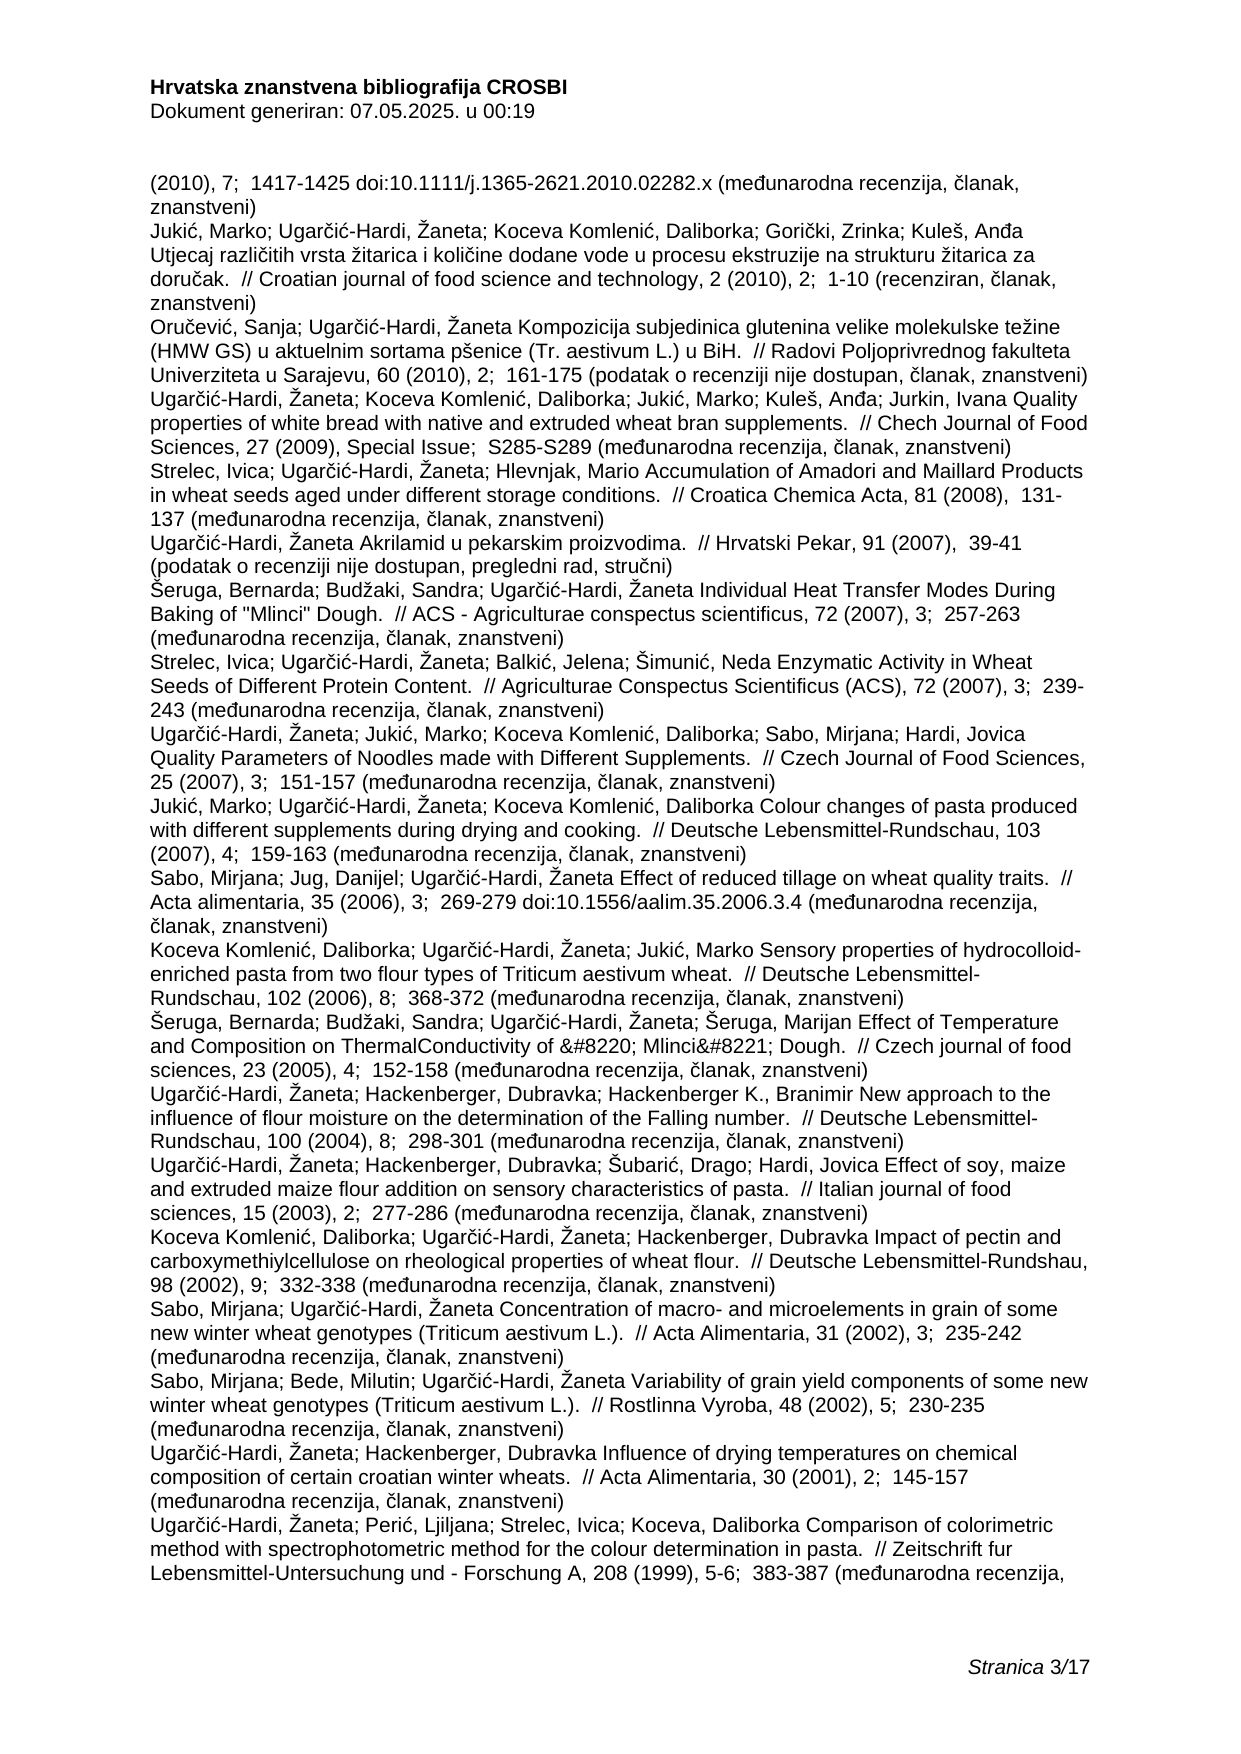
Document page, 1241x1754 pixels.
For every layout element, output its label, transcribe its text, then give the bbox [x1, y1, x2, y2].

text Koceva Komlenić, Daliborka; Ugarčić-Hardi, Žaneta; Hackenberger, Dubravka [150, 1225, 1090, 1297]
text Strelec, Ivica; Ugarčić-Hardi, Žaneta; Hlevnjak, Mario [150, 458, 1090, 530]
text Sabo, Mirjana; Jug, Danijel; Ugarčić-Hardi, Žaneta [150, 866, 1090, 938]
text Strelec, Ivica; Ugarčić-Hardi, Žaneta; Balkić, Jelena; Šimunić, Neda [150, 650, 1090, 722]
text Jukić, Marko; Ugarčić-Hardi, Žaneta; Koceva Komlenić, Daliborka; Gorički, Zrinka; Kuleš, Anđa [150, 219, 1090, 315]
text Ugarčić-Hardi, Žaneta; Hackenberger, Dubravka; Hackenberger K., Branimir [150, 1081, 1090, 1153]
text Sabo, Mirjana; Bede, Milutin; Ugarčić-Hardi, Žaneta [150, 1369, 1090, 1441]
text Jukić, Marko; Ugarčić-Hardi, Žaneta; Koceva Komlenić, Daliborka [150, 794, 1090, 866]
text Koceva Komlenić, Daliborka; Ugarčić-Hardi, Žaneta; Jukić, Marko [150, 938, 1090, 1009]
text Šeruga, Bernarda; Budžaki, Sandra; Ugarčić-Hardi, Žaneta [150, 578, 1090, 650]
text Ugarčić-Hardi, Žaneta; Koceva Komlenić, Daliborka; Jukić, Marko; Kuleš, Anđa; Jurkin, Ivana [150, 387, 1090, 458]
text Oručević, Sanja; Ugarčić-Hardi, Žaneta [150, 315, 1090, 387]
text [150, 1513, 1090, 1584]
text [150, 171, 1090, 219]
text Ugarčić-Hardi, Žaneta [150, 530, 1090, 578]
text Ugarčić-Hardi, Žaneta; Hackenberger, Dubravka; Šubarić, Drago; Hardi, Jovica [150, 1153, 1090, 1225]
text Ugarčić-Hardi, Žaneta; Jukić, Marko; Koceva Komlenić, Daliborka; Sabo, Mirjana; Hardi, Jovica [150, 722, 1090, 794]
text Sabo, Mirjana; Ugarčić-Hardi, Žaneta [150, 1297, 1090, 1369]
text Šeruga, Bernarda; Budžaki, Sandra; Ugarčić-Hardi, Žaneta; Šeruga, Marijan [150, 1009, 1090, 1081]
text Ugarčić-Hardi, Žaneta; Hackenberger, Dubravka [150, 1441, 1090, 1513]
